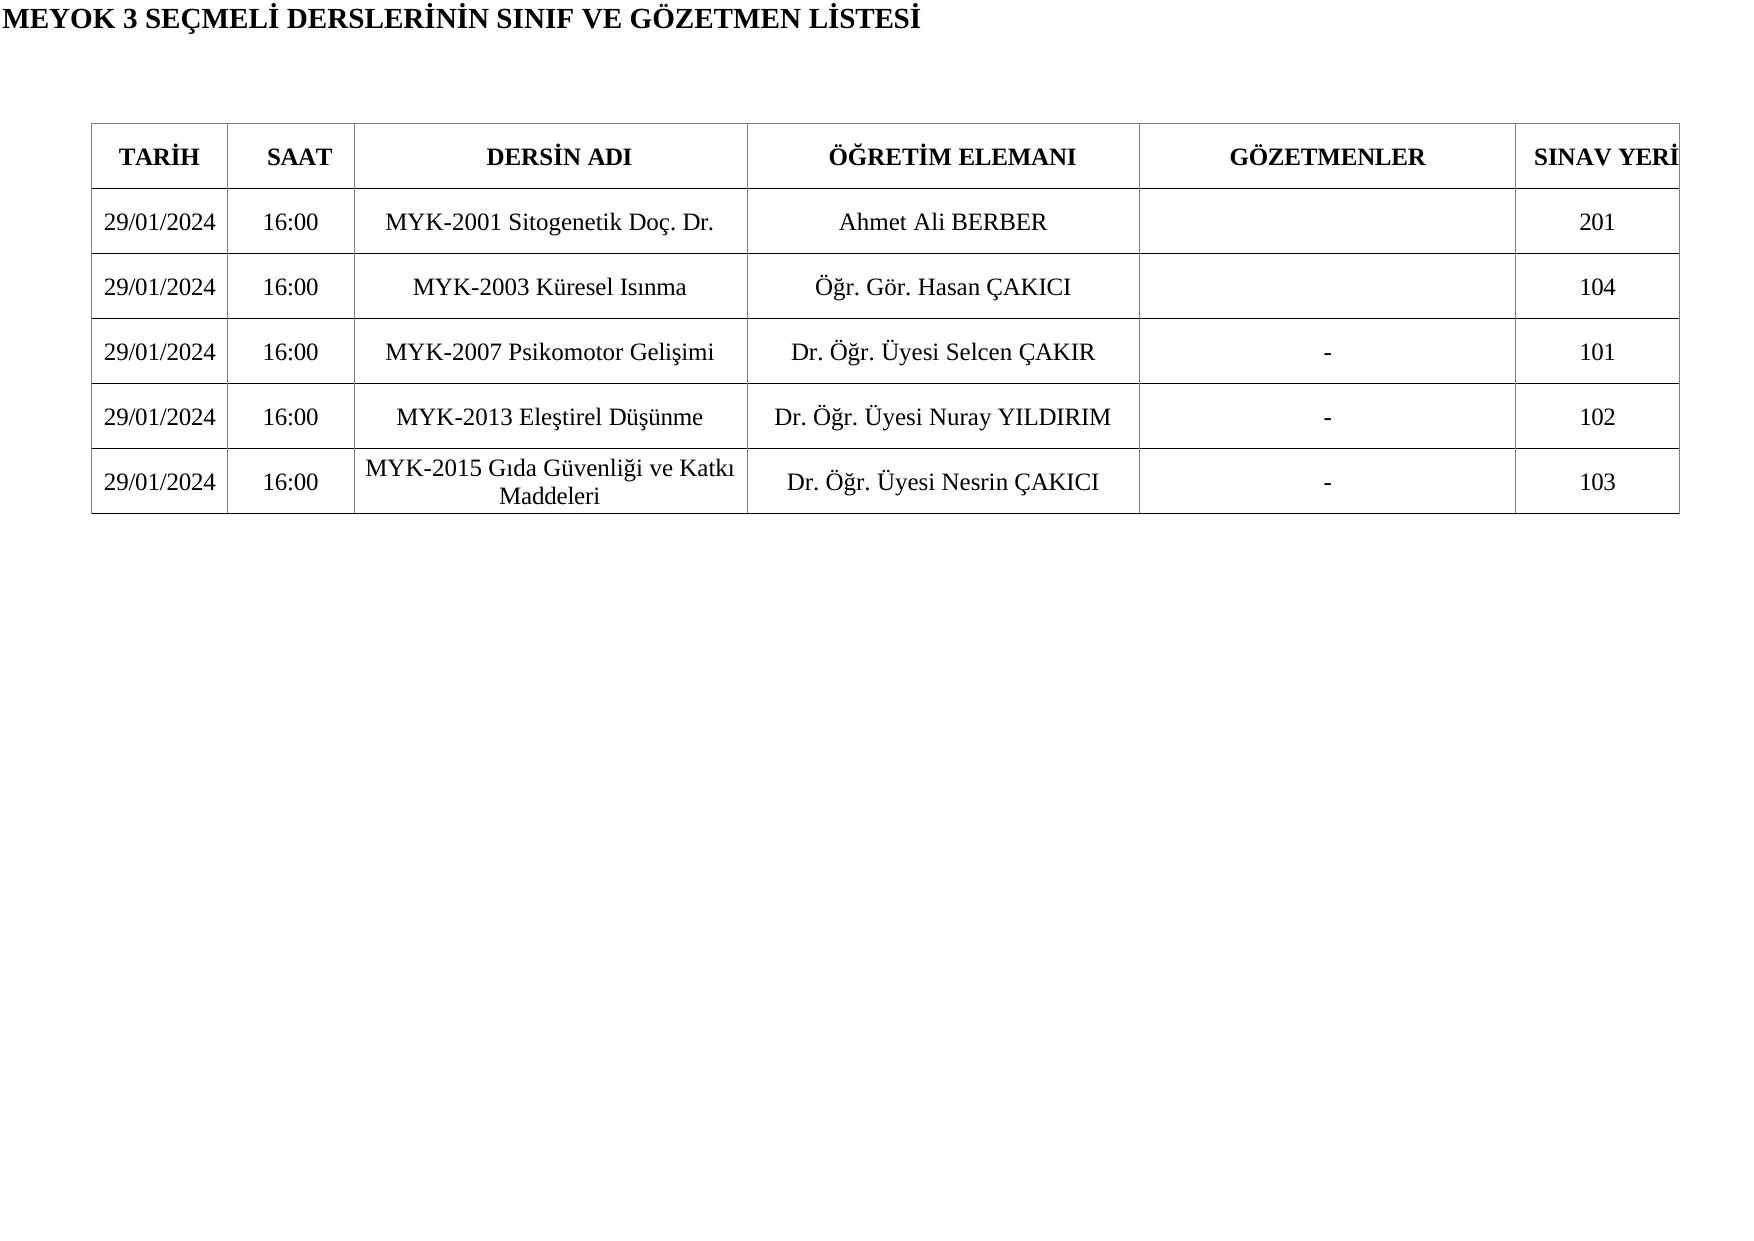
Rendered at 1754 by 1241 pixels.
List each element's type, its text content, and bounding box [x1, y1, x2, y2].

table_header SAAT [228, 124, 354, 188]
table_cell - [1140, 319, 1515, 383]
table_cell Dr. Öğr. Üyesi Selcen ÇAKIR [748, 319, 1139, 383]
table_cell 16:00 [228, 319, 354, 383]
table_cell 101 [1516, 319, 1679, 383]
table_cell MYK-2001 Sitogenetik Doç. Dr. [355, 189, 747, 253]
table_cell 201 [1516, 189, 1679, 253]
table_cell 16:00 [228, 449, 354, 513]
table_cell Öğr. Gör. Hasan ÇAKICI [748, 254, 1139, 318]
table_cell 16:00 [228, 189, 354, 253]
table_cell - [1140, 384, 1515, 447]
table_cell MYK-2007 Psikomotor Gelişimi [355, 319, 747, 383]
table_cell 102 [1516, 384, 1679, 447]
table_cell 104 [1516, 254, 1679, 318]
table_cell 29/01/2024 [92, 254, 227, 318]
table_cell [1140, 189, 1515, 253]
table_cell MYK-2013 Eleştirel Düşünme [355, 384, 747, 447]
table_cell - [1140, 449, 1515, 513]
table_cell Ahmet Ali BERBER [748, 189, 1139, 253]
table_header ÖĞRETİM ELEMANI [748, 124, 1139, 188]
table_cell 29/01/2024 [92, 189, 227, 253]
table_cell 103 [1516, 449, 1679, 513]
table_cell 16:00 [228, 254, 354, 318]
table_cell 29/01/2024 [92, 449, 227, 513]
table_header TARİH [92, 124, 227, 188]
table_cell Dr. Öğr. Üyesi Nuray YILDIRIM [748, 384, 1139, 447]
table_header SINAV YERİ [1516, 124, 1679, 188]
table_cell 16:00 [228, 384, 354, 447]
table_cell 29/01/2024 [92, 384, 227, 447]
table_cell Dr. Öğr. Üyesi Nesrin ÇAKICI [748, 449, 1139, 513]
table_header DERSİN ADI [355, 124, 747, 188]
table_cell 29/01/2024 [92, 319, 227, 383]
table_cell MYK-2003 Küresel Isınma [355, 254, 747, 318]
table_header GÖZETMENLER [1140, 124, 1515, 188]
table_cell [1140, 254, 1515, 318]
table_cell MYK-2015 Gıda Güvenliği ve Katkı Maddeleri [355, 449, 747, 513]
